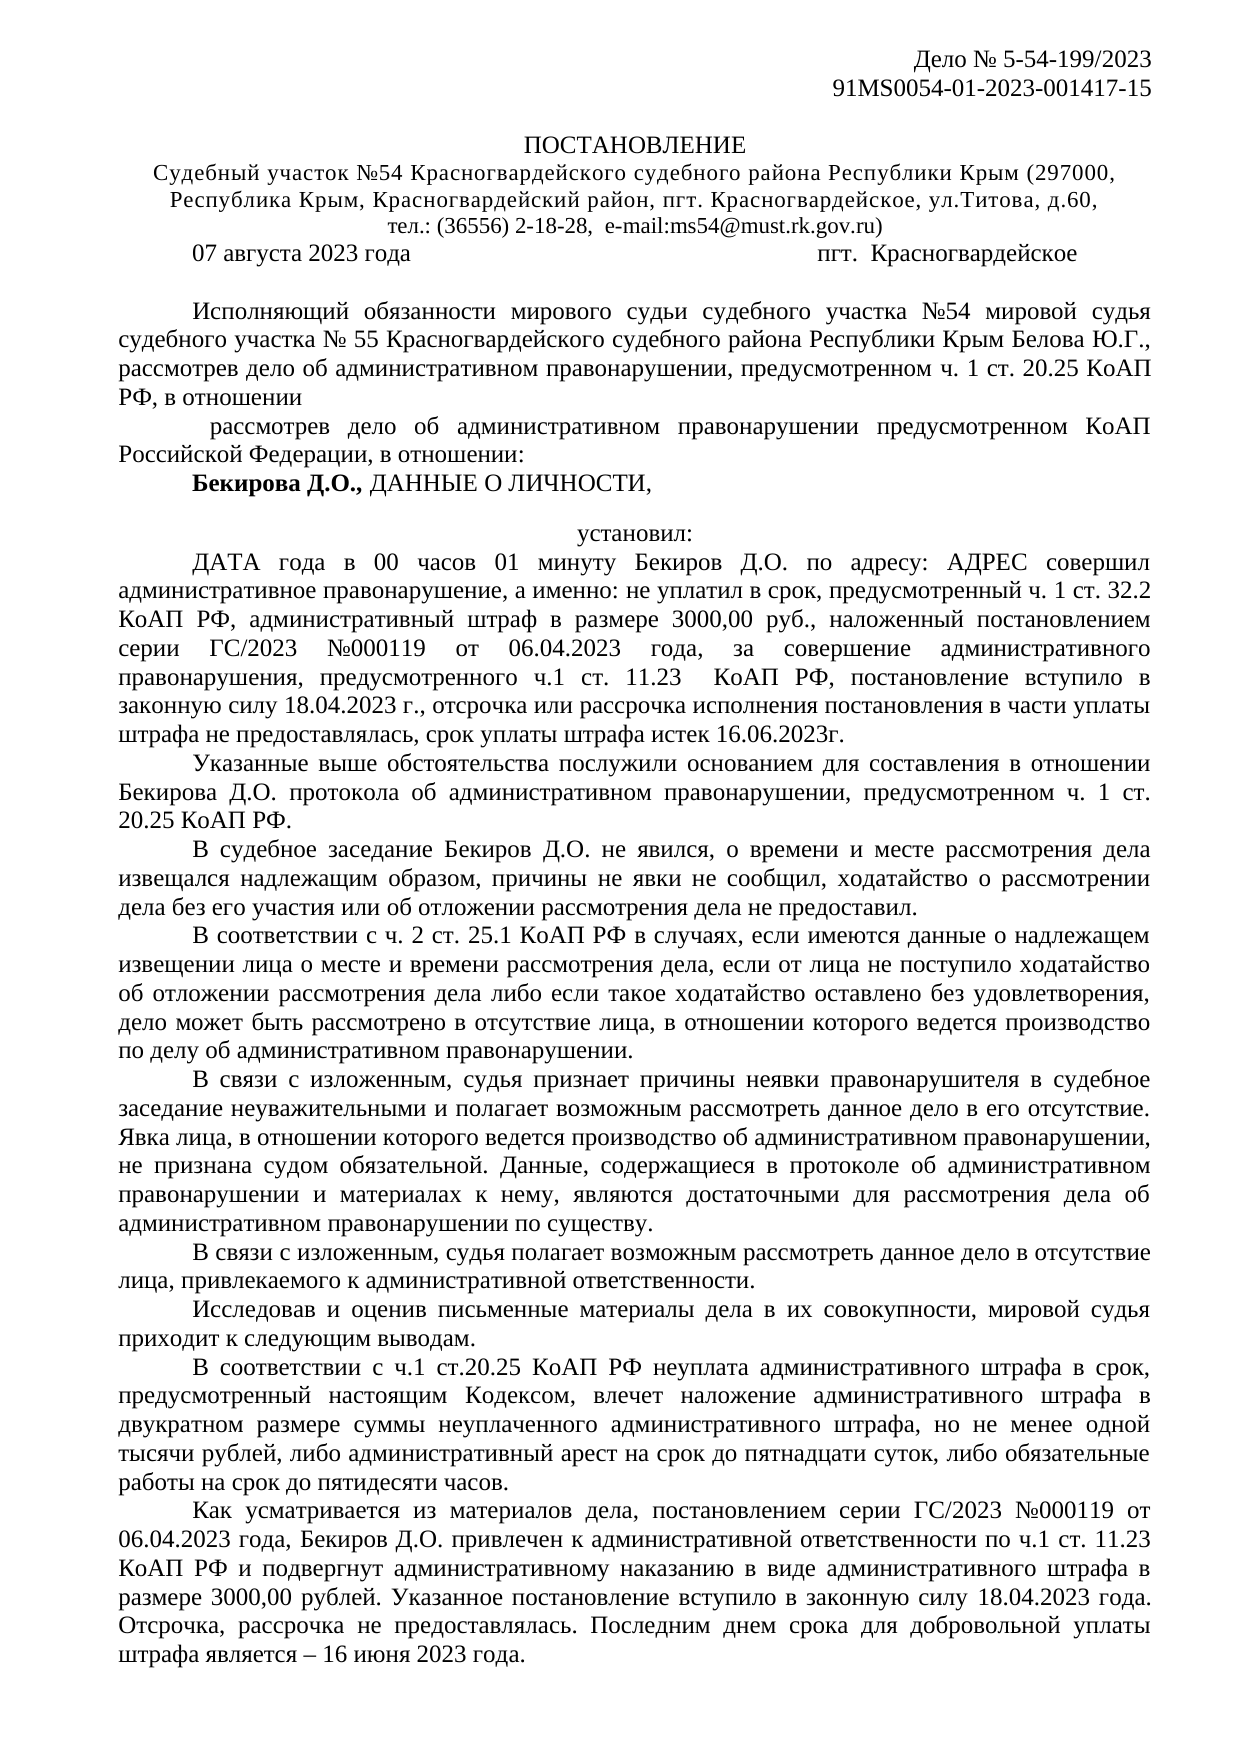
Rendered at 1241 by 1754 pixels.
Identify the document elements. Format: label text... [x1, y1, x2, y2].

text Исследовав и оценив письменные материалы дела в их совокупности, мировой судья приходит к следующим выводам. [118, 1294, 1152, 1352]
text установил: [118, 518, 1152, 547]
text 07 августа 2023 года пгт. Красногвардейское [118, 238, 1152, 267]
text Дело № 5-54-199/2023 [118, 44, 1152, 73]
text рассмотрев дело об административном правонарушении предусмотренном КоАП Российской Федерации, в отношении: [118, 411, 1152, 468]
text В соответствии с ч. 2 ст. 25.1 КоАП РФ в случаях, если имеются данные о надлежащем извещении лица о месте и времени рассмотрения дела, если от лица не поступило ходатайство об отложении рассмотрения дела либо если такое ходатайство оставлено без удовлетворения, дело может быть рассмотрено в отсутствие лица, в отношении которого ведется производство по делу об административном правонарушении. [118, 920, 1152, 1064]
text Указанные выше обстоятельства послужили основанием для составления в отношении Бекирова Д.О. протокола об административном правонарушении, предусмотренном ч. 1 ст. 20.25 КоАП РФ. [118, 748, 1152, 834]
text Исполняющий обязанности мирового судьи судебного участка №54 мировой судья судебного участка № 55 Красногвардейского судебного района Республики Крым Белова Ю.Г., рассмотрев дело об административном правонарушении, предусмотренном ч. 1 ст. 20.25 КоАП РФ, в отношении [118, 296, 1152, 411]
text В соответствии с ч.1 ст.20.25 КоАП РФ неуплата административного штрафа в срок, предусмотренный настоящим Кодексом, влечет наложение административного штрафа в двукратном размере суммы неуплаченного административного штрафа, но не менее одной тысячи рублей, либо административный арест на срок до пятнадцати суток, либо обязательные работы на срок до пятидесяти часов. [118, 1352, 1152, 1495]
text тел.: (36556) 2-18-28, е-mail:ms54@must.rk.gov.ru) [118, 212, 1152, 238]
text ДАТА года в 00 часов 01 минуту Бекиров Д.О. по адресу: АДРЕС совершил административное правонарушение, а именно: не уплатил в срок, предусмотренный ч. 1 ст. 32.2 КоАП РФ, административный штраф в размере 3000,00 руб., наложенный постановлением серии ГС/2023 №000119 от 06.04.2023 года, за совершение административного правонарушения, предусмотренного ч.1 ст. 11.23 КоАП РФ, постановление вступило в законную силу 18.04.2023 г., отсрочка или рассрочка исполнения постановления в части уплаты штрафа не предоставлялась, срок уплаты штрафа истек 16.06.2023г. [118, 547, 1152, 748]
text В судебное заседание Бекиров Д.О. не явился, о времени и месте рассмотрения дела извещался надлежащим образом, причины не явки не сообщил, ходатайство о рассмотрении дела без его участия или об отложении рассмотрения дела не предоставил. [118, 834, 1152, 920]
text Бекирова Д.О., ДАННЫЕ О ЛИЧНОСТИ, [118, 468, 1152, 497]
text ПОСТАНОВЛЕНИЕ [118, 131, 1152, 159]
text В связи с изложенным, судья полагает возможным рассмотреть данное дело в отсутствие лица, привлекаемого к административной ответственности. [118, 1237, 1152, 1294]
text Судебный участок №54 Красногвардейского судебного района Республики Крым (297000, Республика Крым, Красногвардейский район, пгт. Красногвардейское, ул.Титова, д.60, [118, 159, 1152, 212]
text 91MS0054-01-2023-001417-15 [118, 73, 1152, 102]
text Как усматривается из материалов дела, постановлением серии ГС/2023 №000119 от 06.04.2023 года, Бекиров Д.О. привлечен к административной ответственности по ч.1 ст. 11.23 КоАП РФ и подвергнут административному наказанию в виде административного штрафа в размере 3000,00 рублей. Указанное постановление вступило в законную силу 18.04.2023 года. Отсрочка, рассрочка не предоставлялась. Последним днем срока для добровольной уплаты штрафа является – 16 июня 2023 года. [118, 1495, 1152, 1668]
text В связи с изложенным, судья признает причины неявки правонарушителя в судебное заседание неуважительными и полагает возможным рассмотреть данное дело в его отсутствие. Явка лица, в отношении которого ведется производство об административном правонарушении, не признана судом обязательной. Данные, содержащиеся в протоколе об административном правонарушении и материалах к нему, являются достаточными для рассмотрения дела об административном правонарушении по существу. [118, 1064, 1152, 1237]
